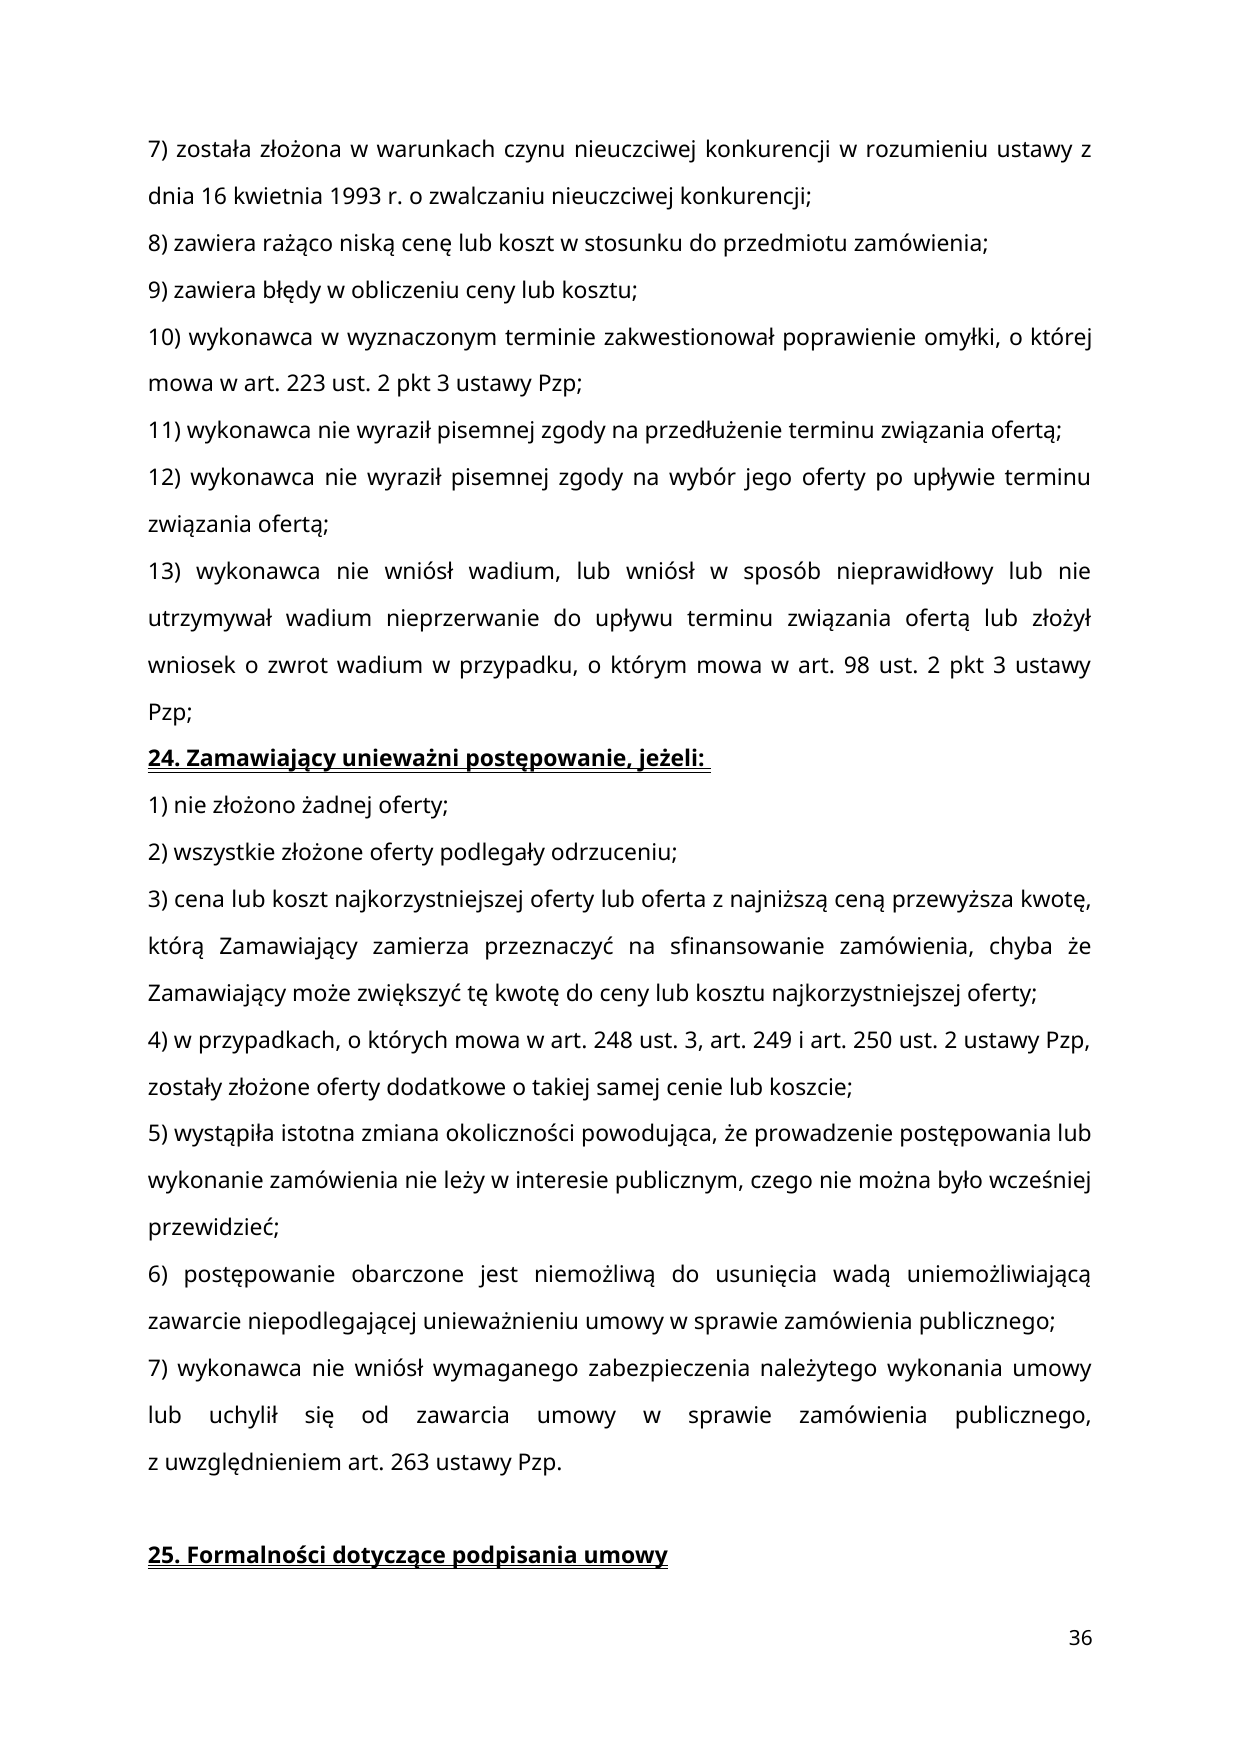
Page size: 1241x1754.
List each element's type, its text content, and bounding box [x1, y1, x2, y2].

text 7) została złożona w warunkach czynu nieuczciwej konkurencji w rozumieniu ustawy z dnia 16 kwietnia 1993 r. o zwalczaniu nieuczciwej konkurencji; [148, 133, 1092, 211]
text 10) wykonawca w wyznaczonym terminie zakwestionował poprawienie omyłki, o której mowa w art. 223 ust. 2 pkt 3 ustawy Pzp; [148, 320, 1092, 398]
text 2) wszystkie złożone oferty podlegały odrzuceniu; [148, 836, 1092, 867]
text 12) wykonawca nie wyraził pisemnej zgody na wybór jego oferty po upływie terminu związania ofertą; [148, 461, 1092, 539]
text 7) wykonawca nie wniósł wymaganego zabezpieczenia należytego wykonania umowy lub uchylił się od zawarcia umowy w sprawie zamówienia publicznego, z uwzględnieniem art. 263 ustawy Pzp. [148, 1352, 1092, 1477]
text 6) postępowanie obarczone jest niemożliwą do usunięcia wadą uniemożliwiającą zawarcie niepodlegającej unieważnieniu umowy w sprawie zamówienia publicznego; [148, 1258, 1092, 1336]
text 13) wykonawca nie wniósł wadium, lub wniósł w sposób nieprawidłowy lub nie utrzymywał wadium nieprzerwanie do upływu terminu związania ofertą lub złożył wniosek o zwrot wadium w przypadku, o którym mowa w art. 98 ust. 2 pkt 3 ustawy Pzp; [148, 555, 1092, 727]
text 24. Zamawiający unieważni postępowanie, jeżeli: [148, 742, 1092, 773]
text 11) wykonawca nie wyraził pisemnej zgody na przedłużenie terminu związania ofertą; [148, 414, 1092, 445]
text 5) wystąpiła istotna zmiana okoliczności powodująca, że prowadzenie postępowania lub wykonanie zamówienia nie leży w interesie publicznym, czego nie można było wcześniej przewidzieć; [148, 1117, 1092, 1242]
text 3) cena lub koszt najkorzystniejszej oferty lub oferta z najniższą ceną przewyższa kwotę, którą Zamawiający zamierza przeznaczyć na sfinansowanie zamówienia, chyba że Zamawiający może zwiększyć tę kwotę do ceny lub kosztu najkorzystniejszej oferty; [148, 883, 1092, 1008]
text 4) w przypadkach, o których mowa w art. 248 ust. 3, art. 249 i art. 250 ust. 2 ustawy Pzp, zostały złożone oferty dodatkowe o takiej samej cenie lub koszcie; [148, 1023, 1092, 1102]
text 25. Formalności dotyczące podpisania umowy [148, 1539, 1092, 1570]
text 8) zawiera rażąco niską cenę lub koszt w stosunku do przedmiotu zamówienia; [148, 227, 1092, 258]
text 1) nie złożono żadnej oferty; [148, 789, 1092, 820]
text 9) zawiera błędy w obliczeniu ceny lub kosztu; [148, 273, 1092, 305]
